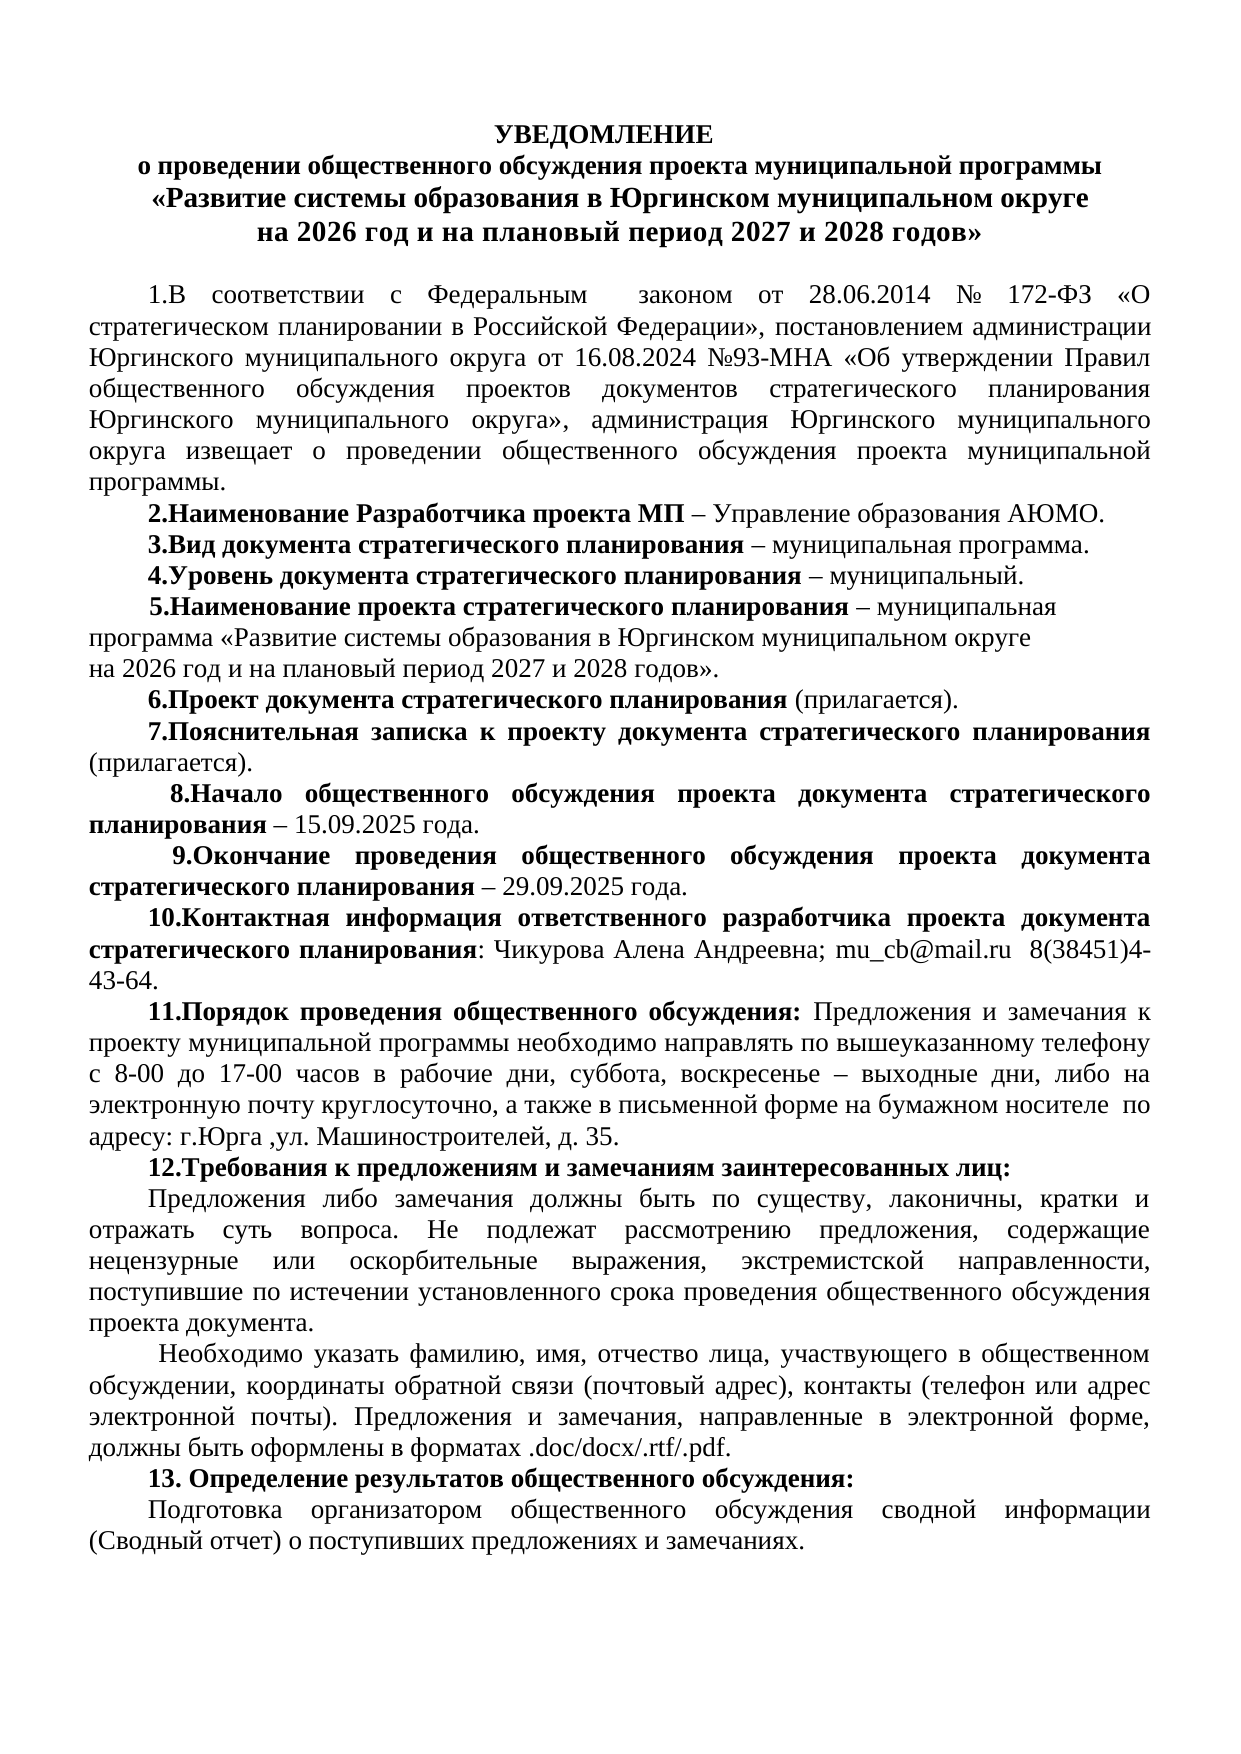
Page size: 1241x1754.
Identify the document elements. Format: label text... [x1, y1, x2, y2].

text «Развитие системы образования в Юргинском муниципальном округе [88, 180, 1152, 214]
text 4.Уровень документа стратегического планирования – муниципальный. [89, 559, 1152, 590]
text 12.Требования к предложениям и замечаниям заинтересованных лиц: [89, 1151, 1152, 1182]
text Необходимо указать фамилию, имя, отчество лица, участвующего в общественном обсуждении, координаты обратной связи (почтовый адрес), контакты (телефон или адрес электронной почты). Предложения и замечания, направленные в электронной форме, должны быть оформлены в форматах .doc/docx/.rtf/.pdf. [89, 1338, 1152, 1462]
text 10.Контактная информация ответственного разработчика проекта документа стратегического планирования: Чикурова Алена Андреевна; mu_cb@mail.ru 8(38451)4-43-64. [89, 902, 1152, 995]
text 3.Вид документа стратегического планирования – муниципальная программа. [89, 528, 1152, 559]
text 5.Наименование проекта стратегического планирования – муниципальная программа «Развитие системы образования в Юргинском муниципальном округе [88, 590, 1152, 652]
text на 2026 год и на плановый период 2027 и 2028 годов». [88, 652, 1152, 683]
text 7.Пояснительная записка к проекту документа стратегического планирования (прилагается). [89, 715, 1152, 777]
text 2.Наименование Разработчика проекта МП – Управление образования АЮМО. [89, 497, 1152, 528]
text о проведении общественного обсуждения проекта муниципальной программы [89, 149, 1152, 180]
text 13. Определение результатов общественного обсуждения: [89, 1462, 1152, 1493]
text 1.В соответствии с Федеральным законом от 28.06.2014 № 172-ФЗ «О стратегическом планировании в Российской Федерации», постановлением администрации Юргинского муниципального округа от 16.08.2024 №93-МНА «Об утверждении Правил общественного обсуждения проектов документов стратегического планирования Юргинского муниципального округа», администрация Юргинского муниципального округа извещает о проведении общественного обсуждения проекта муниципальной программы. [89, 279, 1152, 497]
text Подготовка организатором общественного обсуждения сводной информации (Сводный отчет) о поступивших предложениях и замечаниях. [89, 1493, 1152, 1556]
text УВЕДОМЛЕНИЕ [384, 118, 1152, 149]
text на 2026 год и на плановый период 2027 и 2028 годов» [89, 214, 1152, 247]
text 9.Окончание проведения общественного обсуждения проекта документа стратегического планирования – 29.09.2025 года. [89, 839, 1152, 902]
text 6.Проект документа стратегического планирования (прилагается). [89, 683, 1152, 715]
text 11.Порядок проведения общественного обсуждения: Предложения и замечания к проекту муниципальной программы необходимо направлять по вышеуказанному телефону с 8-00 до 17-00 часов в рабочие дни, суббота, воскресенье – выходные дни, либо на электронную почту круглосуточно, а также в письменной форме на бумажном носителе по адресу: г.Юрга ,ул. Машиностроителей, д. 35. [89, 995, 1152, 1151]
text Предложения либо замечания должны быть по существу, лаконичны, кратки и отражать суть вопроса. Не подлежат рассмотрению предложения, содержащие нецензурные или оскорбительные выражения, экстремистской направленности, поступившие по истечении установленного срока проведения общественного обсуждения проекта документа. [89, 1182, 1152, 1338]
text 8.Начало общественного обсуждения проекта документа стратегического планирования – 15.09.2025 года. [89, 777, 1152, 839]
